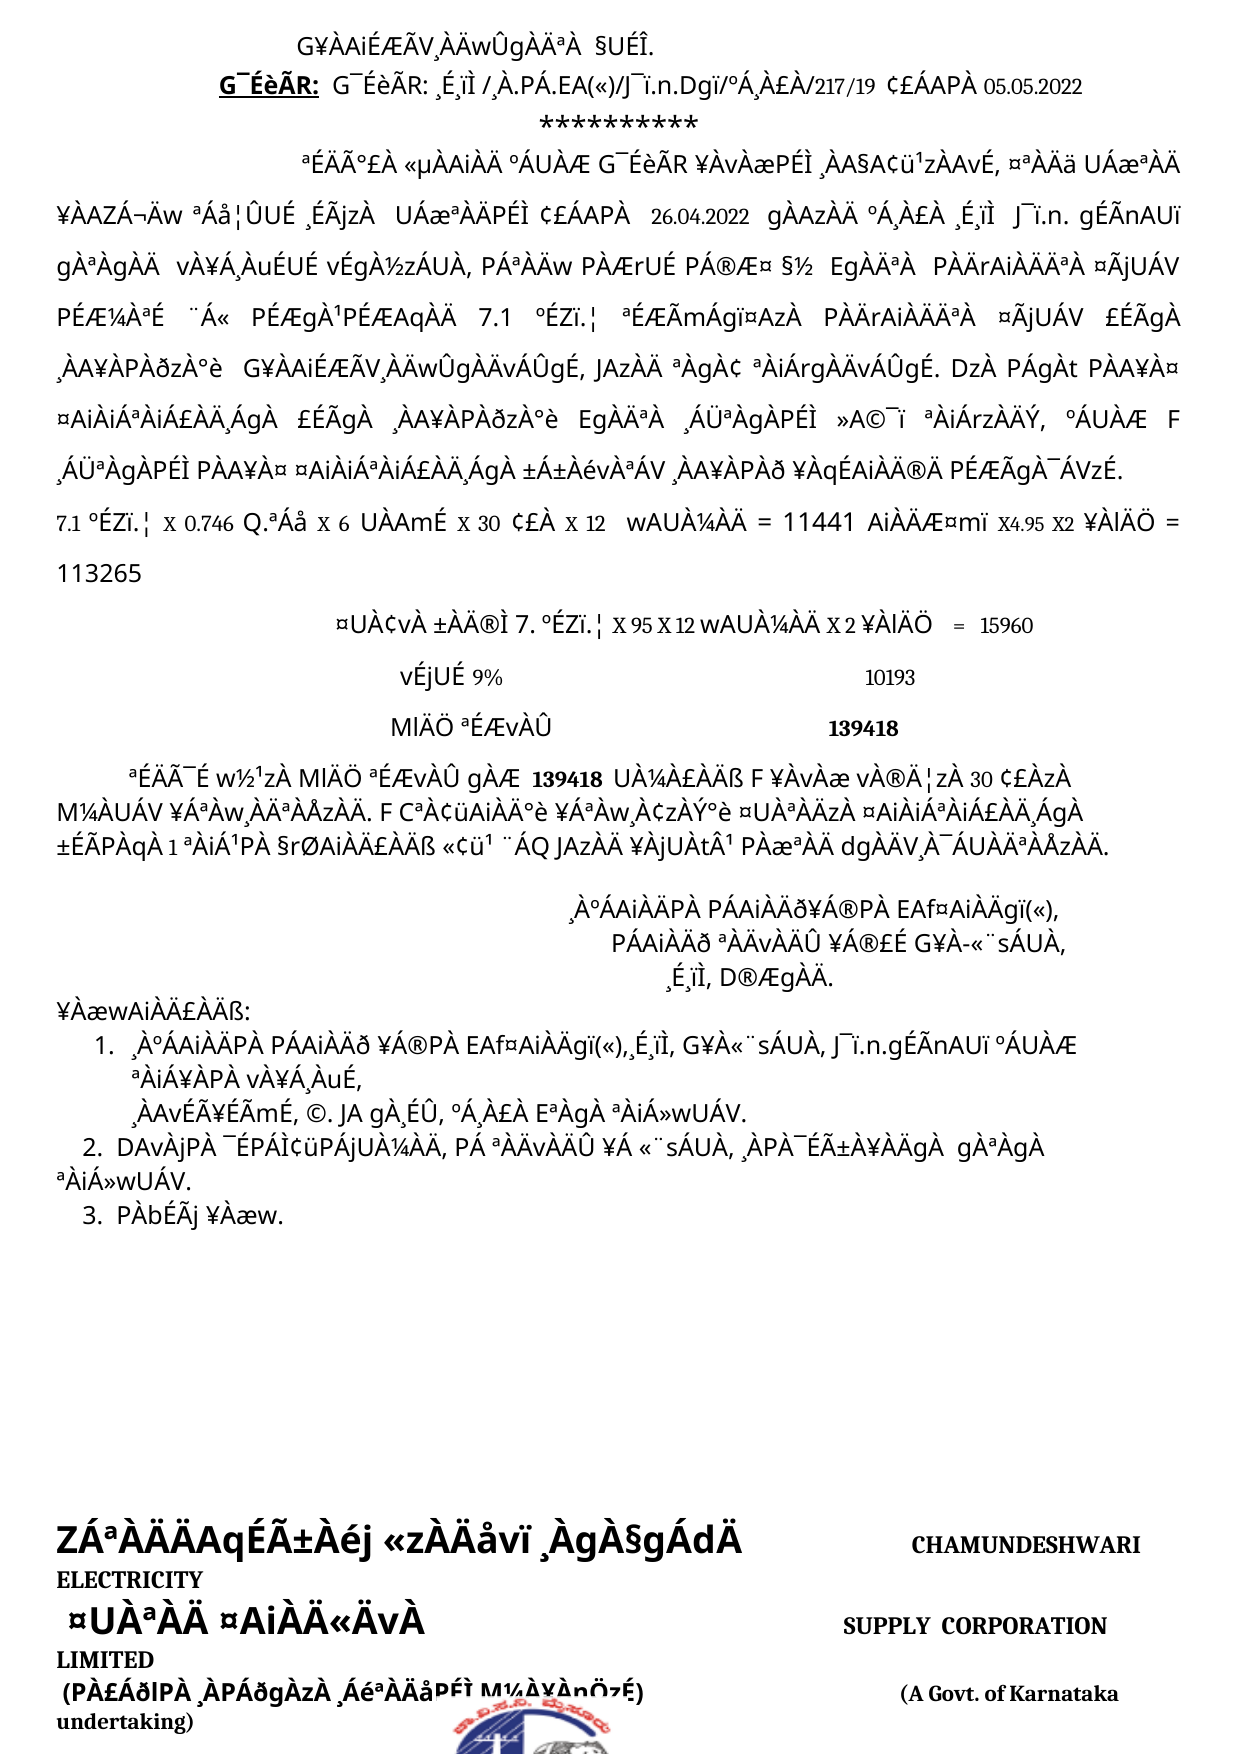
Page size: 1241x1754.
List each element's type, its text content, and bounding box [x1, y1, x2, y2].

text ¸É¸ïÌ, D®ÆgÀÄ. [56, 959, 1181, 993]
text 2. DAvÀjPÀ ¯ÉPÁÌ¢üPÁjUÀ¼ÀÄ, PÁ ªÀÄvÀÄÛ ¥Á «¨sÁUÀ, ¸ÀPÀ¯ÉÃ±À¥ÀÄgÀ gÀªÀgÀ ªÀiÁ»wUÁV. [56, 1130, 1181, 1198]
text ªÉÄÃ°£À «µÀAiÀÄ ºÁUÀÆ G¯ÉèÃR ¥ÀvÀæPÉÌ ¸ÀA§A¢ü¹zÀAvÉ, ¤ªÀÄä UÁæªÀÄ ¥ÀAZÁ¬Äw ªÁå¦ÛUÉ ¸ÉÃjzÀ UÁæªÀÄPÉÌ ¢£ÁAPÀ 26.04.2022 gÀAzÀÄ ºÁ¸À£À ¸É¸ïÌ J¯ï.n. gÉÃnAUï gÀªÀgÀÄ vÀ¥Á¸ÀuÉUÉ vÉgÀ½zÁUÀ, PÁªÀÄw PÀÆrUÉ PÁ®Æ¤ §½ EgÀÄªÀ PÀÄrAiÀÄÄªÀ ¤ÃjUÁV PÉÆ¼ÀªÉ ¨Á« PÉÆgÀ¹PÉÆAqÀÄ 7.1 ºÉZï.¦ ªÉÆÃmÁgï¤AzÀ PÀÄrAiÀÄÄªÀ ¤ÃjUÁV £ÉÃgÀ ¸ÀA¥ÀPÀðzÀ°è G¥ÀAiÉÆÃV¸ÀÄwÛgÀÄvÁÛgÉ, JAzÀÄ ªÀgÀ¢ ªÀiÁrgÀÄvÁÛgÉ. DzÀ PÁgÀt PÀA¥À¤ ¤AiÀiÁªÀiÁ£ÀÄ¸ÁgÀ £ÉÃgÀ ¸ÀA¥ÀPÀðzÀ°è EgÀÄªÀ ¸ÁÜªÀgÀPÉÌ »A©¯ï ªÀiÁrzÀÄÝ, ºÁUÀÆ F ¸ÁÜªÀgÀPÉÌ PÀA¥À¤ ¤AiÀiÁªÀiÁ£ÀÄ¸ÁgÀ ±Á±ÀévÀªÁV ¸ÀA¥ÀPÀð ¥ÀqÉAiÀÄ®Ä PÉÆÃgÀ¯ÁVzÉ. [56, 146, 1181, 487]
text ZÁªÀÄÄAqÉÃ±Àéj «zÀÄåvï ¸ÀgÀ§gÁdÄ CHAMUNDESHWARI ELECTRICITY [56, 1513, 1181, 1595]
text ¸ÀºÁAiÀÄPÀ PÁAiÀÄð¥Á®PÀ EAf¤AiÀÄgï(«), [56, 891, 1181, 925]
text ¤UÀ¢vÀ ±ÀÄ®Ì 7. ºÉZï.¦ X 95 X 12 wAUÀ¼ÀÄ X 2 ¥ÀlÄÖ = 15960 [56, 607, 1181, 641]
text (PÀ£ÁðlPÀ ¸ÀPÁðgÀzÀ ¸ÁéªÀÄåPÉÌ M¼À¥ÀnÖzÉ) (A Govt. of Karnataka undertaking) [56, 1674, 1181, 1735]
text ********** [56, 107, 1181, 146]
text PÁAiÀÄð ªÀÄvÀÄÛ ¥Á®£É G¥À-«¨sÁUÀ, [56, 925, 1181, 959]
list ¸ÀºÁAiÀÄPÀ PÁAiÀÄð ¥Á®PÀ EAf¤AiÀÄgï(«),¸É¸ïÌ, G¥À«¨sÁUÀ, J¯ï.n.gÉÃnAUï ºÁUÀÆ ªÀiÁ¥ÀPÀ vÀ¥Á¸ÀuÉ, [94, 1027, 1181, 1096]
text ¤UÀªÀÄ ¤AiÀÄ«ÄvÀ SUPPLY CORPORATION LIMITED [56, 1595, 1181, 1674]
text 7.1 ºÉZï.¦ X 0.746 Q.ªÁå X 6 UÀAmÉ X 30 ¢£À X 12 wAUÀ¼ÀÄ = 11441 AiÀÄÆ¤mï X4.95 X2 ¥ÀlÄÖ = 113265 [56, 504, 1181, 590]
text G¥ÀAiÉÆÃV¸ÀÄwÛgÀÄªÀ §UÉÎ. [56, 28, 1181, 62]
text vÉjUÉ 9% 10193 [56, 658, 1181, 692]
text 3. PÀbÉÃj ¥Àæw. [56, 1198, 1181, 1232]
text G¯ÉèÃR: G¯ÉèÃR: ¸É¸ïÌ /¸À.PÁ.EA(«)/J¯ï.n.Dgï/ºÁ¸À£À/217/19 ¢£ÁAPÀ 05.05.2022 [56, 67, 1181, 101]
text MlÄÖ ªÉÆvÀÛ 139418 [56, 709, 1181, 743]
text ¥ÀæwAiÀÄ£ÀÄß: [56, 993, 1181, 1027]
list ¸ÀAvÉÃ¥ÉÃmÉ, ©. JA gÀ¸ÉÛ, ºÁ¸À£À EªÀgÀ ªÀiÁ»wUÁV. [131, 1096, 1181, 1130]
text ªÉÄÃ¯É w½¹zÀ MlÄÖ ªÉÆvÀÛ gÀÆ 139418 UÀ¼À£ÀÄß F ¥ÀvÀæ vÀ®Ä¦zÀ 30 ¢£ÀzÀ M¼ÀUÁV ¥ÁªÀw¸ÀÄªÀÅzÀÄ. F CªÀ¢üAiÀÄ°è ¥ÁªÀw¸À¢zÀÝ°è ¤UÀªÀÄzÀ ¤AiÀiÁªÀiÁ£ÀÄ¸ÁgÀ ±ÉÃPÀqÀ 1 ªÀiÁ¹PÀ §rØAiÀÄ£ÀÄß «¢ü¹ ¨ÁQ JAzÀÄ ¥ÀjUÀtÂ¹ PÀæªÀÄ dgÀÄV¸À¯ÁUÀÄªÀÅzÀÄ. [56, 760, 1181, 862]
